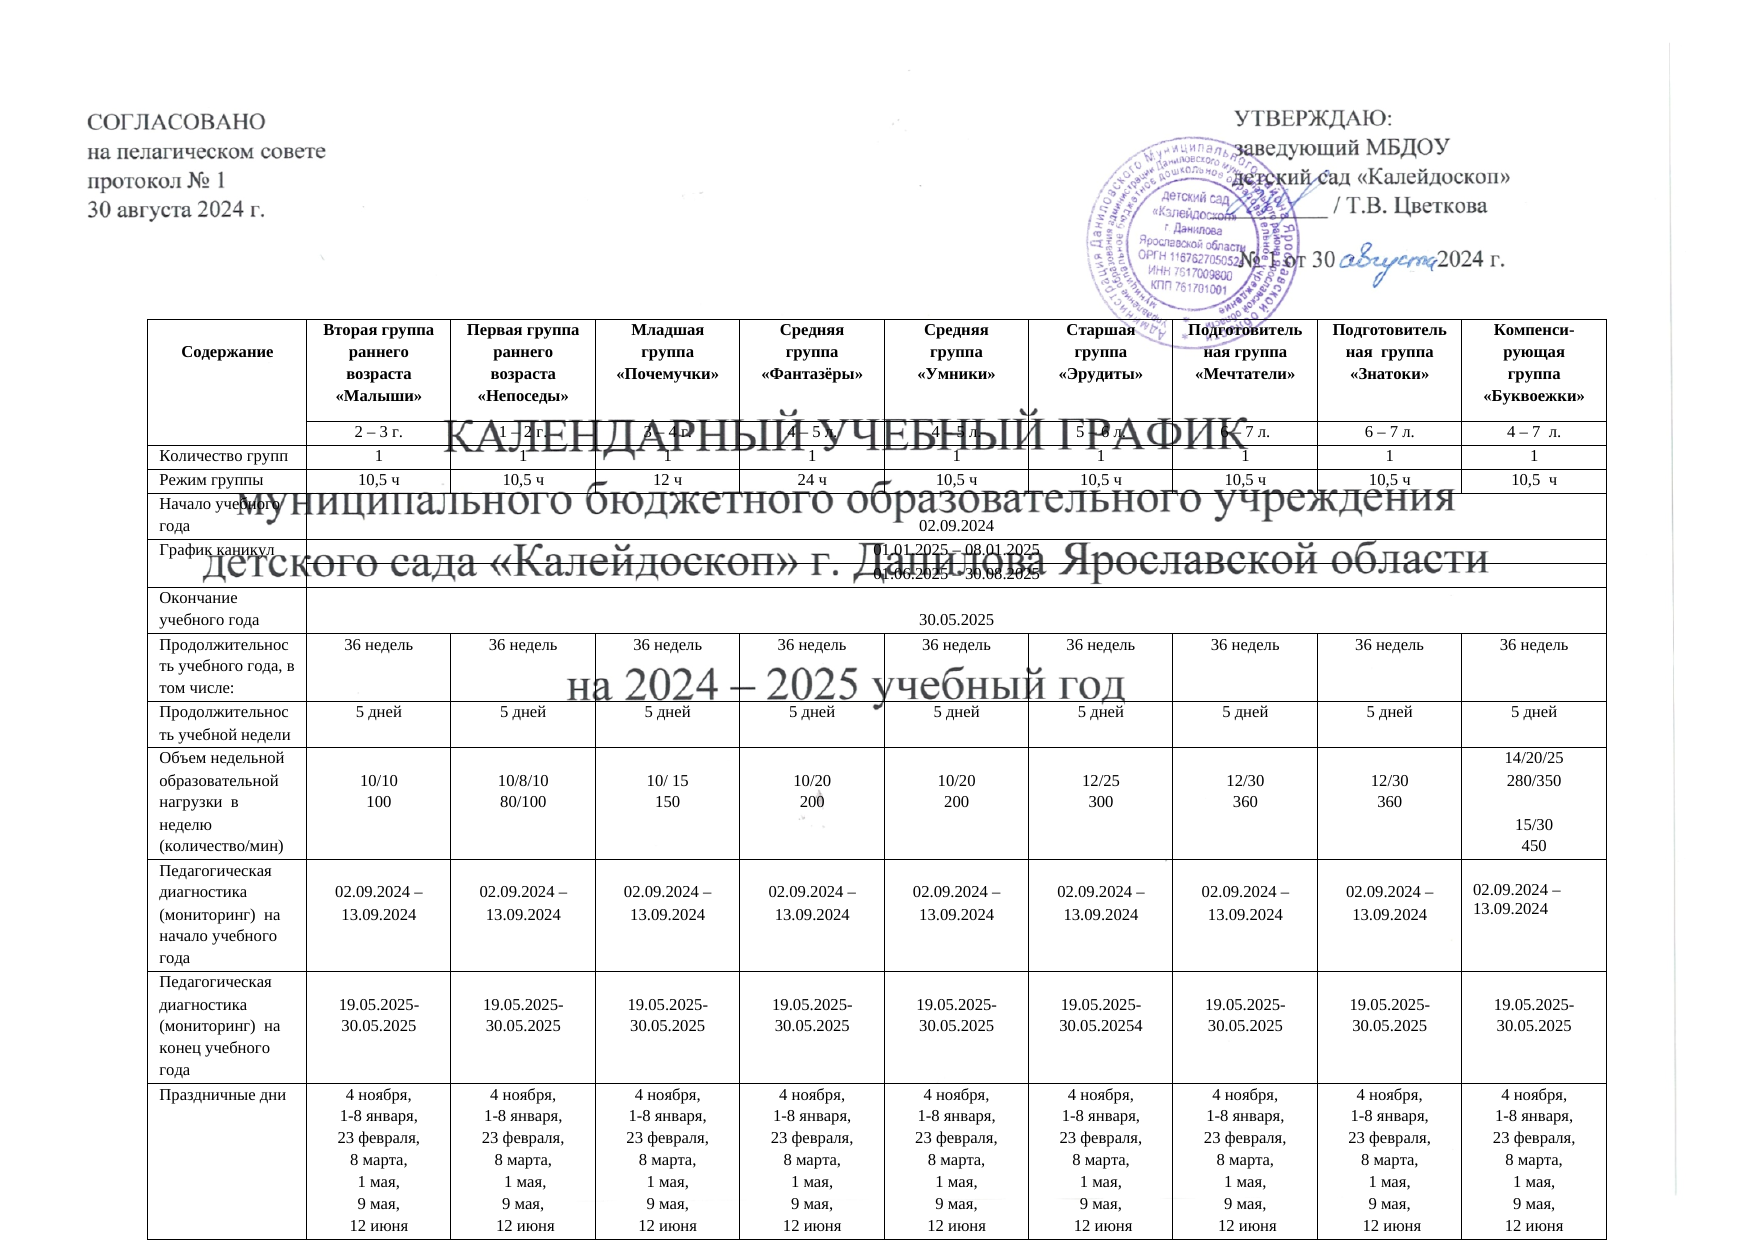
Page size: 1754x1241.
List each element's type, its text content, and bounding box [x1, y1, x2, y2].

table_cell 19.05.2025-30.05.2025 [1462, 972, 1606, 1083]
table_cell 36 недель [1462, 634, 1606, 701]
table_cell 19.05.2025-30.05.2025 [451, 972, 595, 1083]
table_cell 1 [1173, 446, 1317, 469]
table_cell 12/30 360 [1173, 748, 1317, 859]
table_cell 1 [740, 446, 884, 469]
table_cell Педагогическая диагностика (мониторинг) на конец учебного года [148, 972, 306, 1083]
table_cell 4 – 7 л. [1462, 422, 1606, 445]
table_cell 10/10 100 [307, 748, 450, 859]
table_cell 4 ноября, 1-8 января, 23 февраля, 8 марта, 1 мая, 9 мая, 12 июня [1029, 1084, 1172, 1239]
table_cell 4 ноября, 1-8 января, 23 февраля, 8 марта, 1 мая, 9 мая, 12 июня [740, 1084, 884, 1239]
table_cell 36 недель [1173, 634, 1317, 701]
table_cell 5 дней [740, 702, 884, 747]
table_header Компенси-рующая группа «Буквоежки» [1462, 320, 1606, 421]
table_header Подготовительная группа «Знатоки» [1318, 320, 1461, 421]
table_cell 36 недель [1029, 634, 1172, 701]
table_cell 1 [1318, 446, 1461, 469]
table_cell 10/ 15 150 [596, 748, 739, 859]
table_cell Начало учебного года [148, 494, 306, 539]
table_cell Педагогическая диагностика (мониторинг) на начало учебного года [148, 860, 306, 971]
table_cell 10,5 ч [885, 470, 1028, 493]
table_cell 01.01.2025 – 08.01.2025 [307, 540, 1606, 563]
table_cell 10,5 ч [1173, 470, 1317, 493]
table_cell 1 [1029, 446, 1172, 469]
table_cell 10/20 200 [740, 748, 884, 859]
table_cell 4 ноября, 1-8 января, 23 февраля, 8 марта, 1 мая, 9 мая, 12 июня [1462, 1084, 1606, 1239]
table_header Средняя группа «Умники» [885, 320, 1028, 421]
table_cell Продолжительность учебного года, в том числе: [148, 634, 306, 701]
table_cell Праздничные дни [148, 1084, 306, 1239]
table_cell 5 дней [596, 702, 739, 747]
table_cell 1 [885, 446, 1028, 469]
table_cell 36 недель [1318, 634, 1461, 701]
table_cell Окончание учебного года [148, 588, 306, 633]
picture [73, 44, 1684, 1212]
table_cell 4 – 5 л. [885, 422, 1028, 445]
table_cell 02.09.2024 – 13.09.2024 [740, 860, 884, 971]
table_cell 02.09.2024 – 13.09.2024 [885, 860, 1028, 971]
table_header Содержание [148, 320, 306, 445]
table_cell 01.06.2025 – 30.08.2025 [307, 564, 1606, 587]
table_cell 02.09.2024 – 13.09.2024 [1318, 860, 1461, 971]
table_cell 10/8/10 80/100 [451, 748, 595, 859]
table_cell 10,5 ч [1029, 470, 1172, 493]
table_cell 5 – 6 л. [1029, 422, 1172, 445]
table_cell 19.05.2025-30.05.2025 [596, 972, 739, 1083]
table_cell 14/20/25 280/350 15/30 450 [1462, 748, 1606, 859]
table_cell 36 недель [885, 634, 1028, 701]
table_header Средняя группа «Фантазёры» [740, 320, 884, 421]
table_cell Количество групп [148, 446, 306, 469]
table_cell 4 ноября, 1-8 января, 23 февраля, 8 марта, 1 мая, 9 мая, 12 июня [885, 1084, 1028, 1239]
table_cell 4 ноября, 1-8 января, 23 февраля, 8 марта, 1 мая, 9 мая, 12 июня [1173, 1084, 1317, 1239]
table_cell 19.05.2025-30.05.2025 [307, 972, 450, 1083]
table_cell 36 недель [451, 634, 595, 701]
table_cell 1 [1462, 446, 1606, 469]
table_header Старшая группа «Эрудиты» [1029, 320, 1172, 421]
table_cell 24 ч [740, 470, 884, 493]
table_cell 4 ноября, 1-8 января, 23 февраля, 8 марта, 1 мая, 9 мая, 12 июня [596, 1084, 739, 1239]
table_cell 12 ч [596, 470, 739, 493]
table_cell 1 [596, 446, 739, 469]
table_cell 4 ноября, 1-8 января, 23 февраля, 8 марта, 1 мая, 9 мая, 12 июня [307, 1084, 450, 1239]
table_cell 02.09.2024 [307, 494, 1606, 539]
table_cell 12/25 300 [1029, 748, 1172, 859]
table_cell 02.09.2024 – 13.09.2024 [307, 860, 450, 971]
table_cell 10,5 ч [1318, 470, 1461, 493]
table_cell 36 недель [596, 634, 739, 701]
table_cell 02.09.2024 – 13.09.2024 [451, 860, 595, 971]
table_cell 19.05.2025-30.05.2025 [885, 972, 1028, 1083]
table_cell 5 дней [1029, 702, 1172, 747]
table_cell 19.05.2025-30.05.2025 [1173, 972, 1317, 1083]
table_cell 4 – 5 л. [740, 422, 884, 445]
table_cell 1 [451, 446, 595, 469]
table_cell Продолжительность учебной недели [148, 702, 306, 747]
table_cell 10,5 ч [451, 470, 595, 493]
table_cell 1 [307, 446, 450, 469]
table_cell 02.09.2024 – 13.09.2024 [596, 860, 739, 971]
table_cell 5 дней [451, 702, 595, 747]
table_cell 6 – 7 л. [1318, 422, 1461, 445]
table_cell 10,5 ч [307, 470, 450, 493]
table_cell 5 дней [307, 702, 450, 747]
table_cell 02.09.2024 – 13.09.2024 [1173, 860, 1317, 971]
table_header Младшая группа «Почемучки» [596, 320, 739, 421]
table_cell Объем недельной образовательной нагрузки в неделю (количество/мин) [148, 748, 306, 859]
table_header Вторая группа раннего возраста «Малыши» [307, 320, 450, 421]
table_header Первая группа раннего возраста «Непоседы» [451, 320, 595, 421]
table_cell 6 – 7 л. [1173, 422, 1317, 445]
table_cell 36 недель [740, 634, 884, 701]
table_cell 2 – 3 г. [307, 422, 450, 445]
table_cell 5 дней [1318, 702, 1461, 747]
table_cell График каникул [148, 540, 306, 587]
table_cell 3 – 4 г. [596, 422, 739, 445]
table_cell 02.09.2024 – 13.09.2024 [1462, 860, 1606, 971]
table_cell 19.05.2025-30.05.20254 [1029, 972, 1172, 1083]
table_cell 02.09.2024 – 13.09.2024 [1029, 860, 1172, 971]
table_cell 1 – 2 г. [451, 422, 595, 445]
table_cell 4 ноября, 1-8 января, 23 февраля, 8 марта, 1 мая, 9 мая, 12 июня [1318, 1084, 1461, 1239]
table_cell 5 дней [1173, 702, 1317, 747]
table_cell 36 недель [307, 634, 450, 701]
table_header Подготовительная группа «Мечтатели» [1173, 320, 1317, 421]
table_cell 19.05.2025-30.05.2025 [740, 972, 884, 1083]
table_cell 5 дней [885, 702, 1028, 747]
table_cell 5 дней [1462, 702, 1606, 747]
table_cell 10,5 ч [1462, 470, 1606, 493]
table_cell 12/30 360 [1318, 748, 1461, 859]
table_cell 30.05.2025 [307, 588, 1606, 633]
table_cell 4 ноября, 1-8 января, 23 февраля, 8 марта, 1 мая, 9 мая, 12 июня [451, 1084, 595, 1239]
table_cell Режим группы [148, 470, 306, 493]
table_cell 10/20 200 [885, 748, 1028, 859]
table_cell 19.05.2025-30.05.2025 [1318, 972, 1461, 1083]
